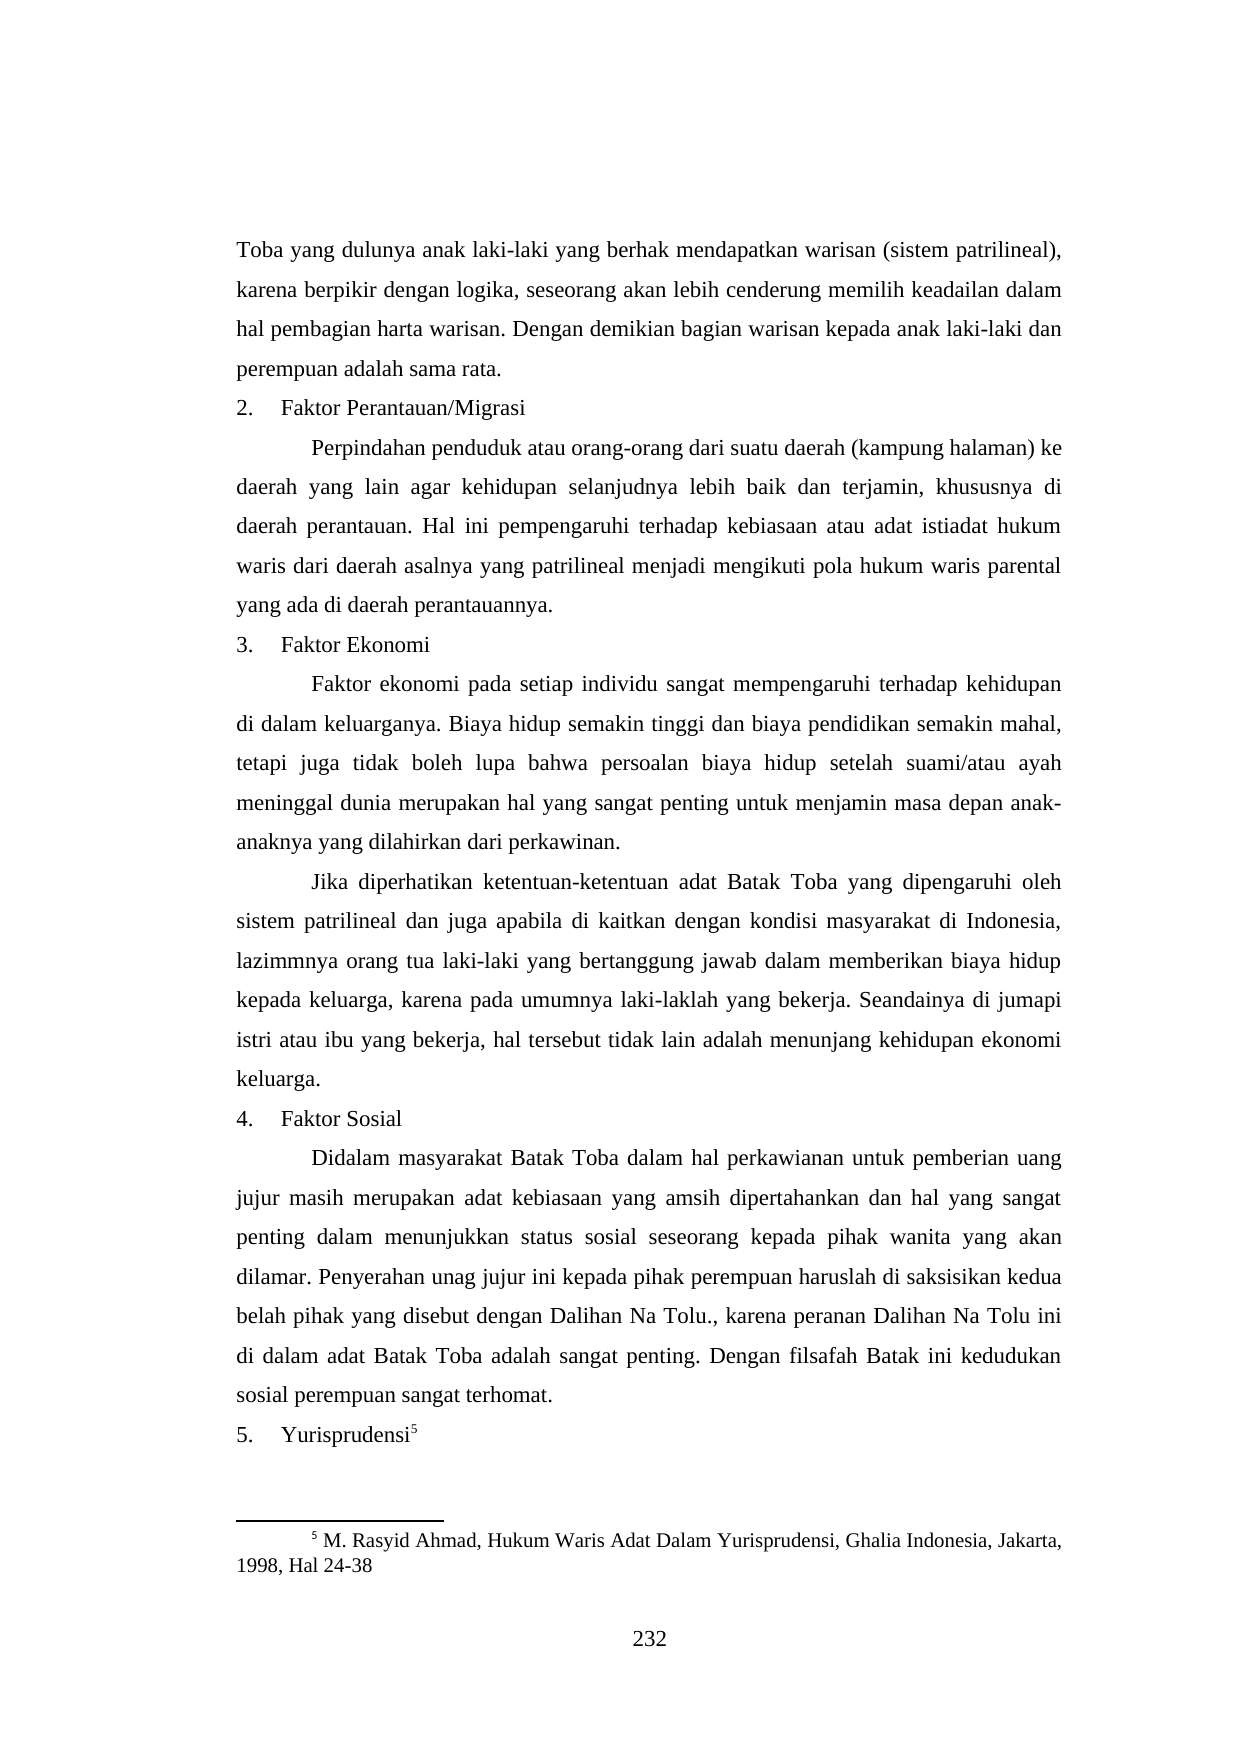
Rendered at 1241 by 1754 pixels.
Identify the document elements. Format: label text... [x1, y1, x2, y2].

list Yurisprudensi [236, 1421, 1063, 1447]
list Faktor ekonomi pada setiap individu sangat mempengaruhi terhadap kehidupan di dalam keluarganya. Biaya hidup semakin tinggi dan biaya pendidikan semakin mahal, tetapi juga tidak boleh lupa bahwa persoalan biaya hidup setelah suami/atau ayah meninggal dunia merupakan hal yang sangat penting untuk menjamin masa depan anak-anaknya yang dilahirkan dari perkawinan. [236, 671, 1063, 855]
list Perpindahan penduduk atau orang-orang dari suatu daerah (kampung halaman) ke daerah yang lain agar kehidupan selanjudnya lebih baik dan terjamin, khususnya di daerah perantauan. Hal ini pempengaruhi terhadap kebiasaan atau adat istiadat hukum waris dari daerah asalnya yang patrilineal menjadi mengikuti pola hukum waris parental yang ada di daerah perantauannya. [236, 434, 1063, 618]
list Jika diperhatikan ketentuan-ketentuan adat Batak Toba yang dipengaruhi oleh sistem patrilineal dan juga apabila di kaitkan dengan kondisi masyarakat di Indonesia, lazimmnya orang tua laki-laki yang bertanggung jawab dalam memberikan biaya hidup kepada keluarga, karena pada umumnya laki-laklah yang bekerja. Seandainya di jumapi istri atau ibu yang bekerja, hal tersebut tidak lain adalah menunjang kehidupan ekonomi keluarga. [236, 868, 1063, 1092]
list Faktor Ekonomi [236, 631, 1063, 657]
list Didalam masyarakat Batak Toba dalam hal perkawianan untuk pemberian uang jujur masih merupakan adat kebiasaan yang amsih dipertahankan dan hal yang sangat penting dalam menunjukkan status sosial seseorang kepada pihak wanita yang akan dilamar. Penyerahan unag jujur ini kepada pihak perempuan haruslah di saksisikan kedua belah pihak yang disebut dengan Dalihan Na Tolu., karena peranan Dalihan Na Tolu ini di dalam adat Batak Toba adalah sangat penting. Dengan filsafah Batak ini kedudukan sosial perempuan sangat terhomat. [236, 1144, 1063, 1407]
list Faktor Perantauan/Migrasi [236, 394, 1063, 421]
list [236, 236, 1063, 381]
list Faktor Sosial [236, 1105, 1063, 1131]
